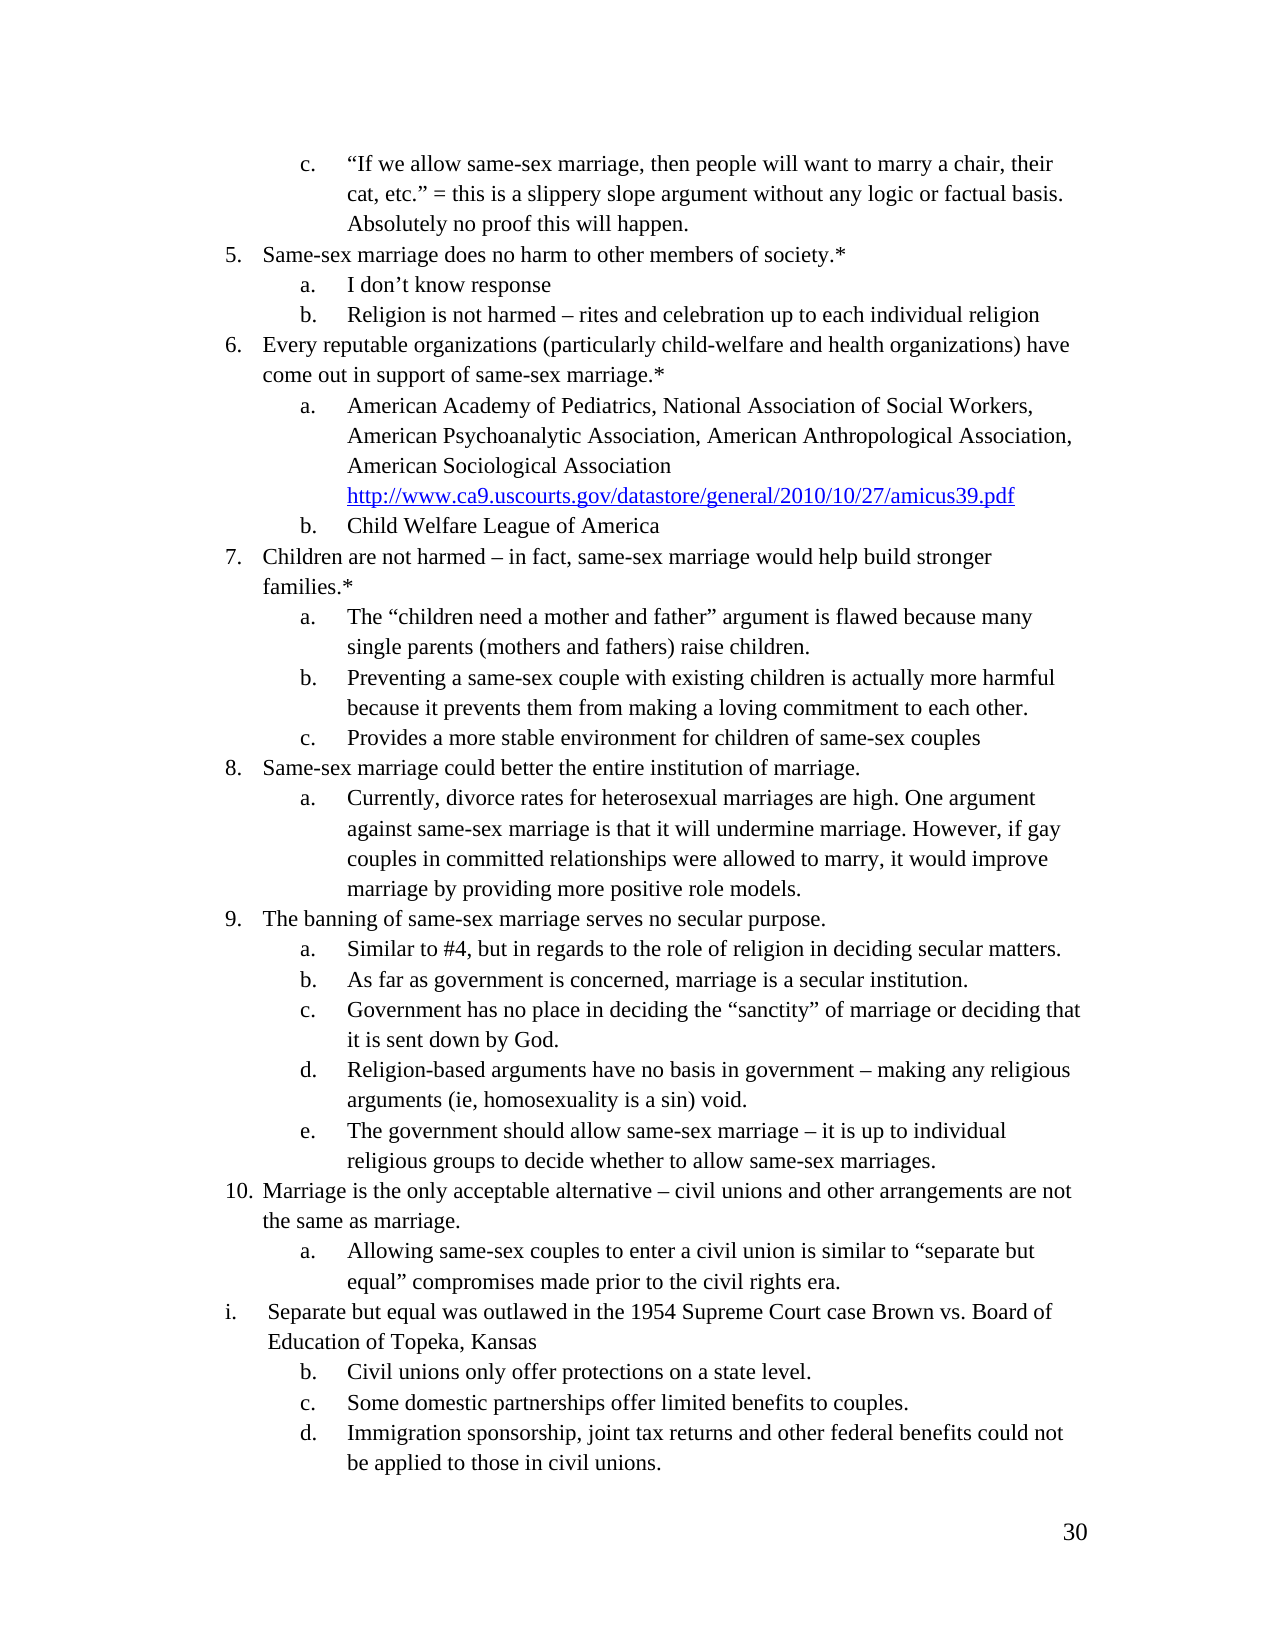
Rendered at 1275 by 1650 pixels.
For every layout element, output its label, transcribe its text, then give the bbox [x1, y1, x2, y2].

list Immigration sponsorship, joint tax returns and other federal benefits could not be applied to those in civil unions. [300, 1419, 1087, 1475]
list Government has no place in deciding the “sanctity” of marriage or deciding that it is sent down by God. [300, 996, 1087, 1052]
list Similar to #4, but in regards to the role of religion in deciding secular matters. [300, 935, 1087, 962]
list As far as government is concerned, marriage is a secular institution. [300, 966, 1087, 992]
list Same-sex marriage does no harm to other members of society.* [225, 241, 1087, 267]
list Same-sex marriage could better the entire institution of marriage. [225, 754, 1087, 781]
list Some domestic partnerships offer limited benefits to couples. [300, 1388, 1087, 1415]
list Marriage is the only acceptable alternative – civil unions and other arrangements are not the same as marriage. [225, 1177, 1087, 1234]
list Every reputable organizations (particularly child-welfare and health organizations) have come out in support of same-sex marriage.* [225, 331, 1087, 388]
list Currently, divorce rates for heterosexual marriages are high. One argument against same-sex marriage is that it will undermine marriage. However, if gay couples in committed relationships were allowed to marry, it would improve marriage by providing more positive role models. [300, 784, 1087, 901]
list The government should allow same-sex marriage – it is up to individual religious groups to decide whether to allow same-sex marriages. [300, 1117, 1087, 1173]
list Preventing a same-sex couple with existing children is actually more harmful because it prevents them from making a loving commitment to each other. [300, 663, 1087, 720]
list Child Welfare League of America [300, 512, 1087, 539]
list The banning of same-sex marriage serves no secular purpose. [225, 905, 1087, 932]
list Religion is not harmed – rites and celebration up to each individual religion [300, 301, 1087, 327]
list Civil unions only offer protections on a state level. [300, 1358, 1087, 1385]
list Separate but equal was outlawed in the 1954 Supreme Court case Brown vs. Board of Education of Topeka, Kansas [225, 1298, 1087, 1354]
list Religion-based arguments have no basis in government – making any religious arguments (ie, homosexuality is a sin) void. [300, 1056, 1087, 1113]
list Children are not harmed – in fact, same-sex marriage would help build stronger families.* [225, 543, 1087, 599]
list “If we allow same-sex marriage, then people will want to marry a chair, their cat, etc.” = this is a slippery slope argument without any logic or factual basis. Absolutely no proof this will happen. [300, 150, 1087, 237]
list The “children need a mother and father” argument is flawed because many single parents (mothers and fathers) raise children. [300, 603, 1087, 660]
list Allowing same-sex couples to enter a civil union is similar to “separate but equal” compromises made prior to the civil rights era. [300, 1237, 1087, 1294]
list Provides a more stable environment for children of same-sex couples [300, 724, 1087, 750]
list American Academy of Pediatrics, National Association of Social Workers, American Psychoanalytic Association, American Anthropological Association, American Sociological Association http://www.ca9.uscourts.gov/datastore/general/2010/10/27/amicus39.pdf [300, 392, 1087, 509]
list I don’t know response [300, 271, 1087, 297]
